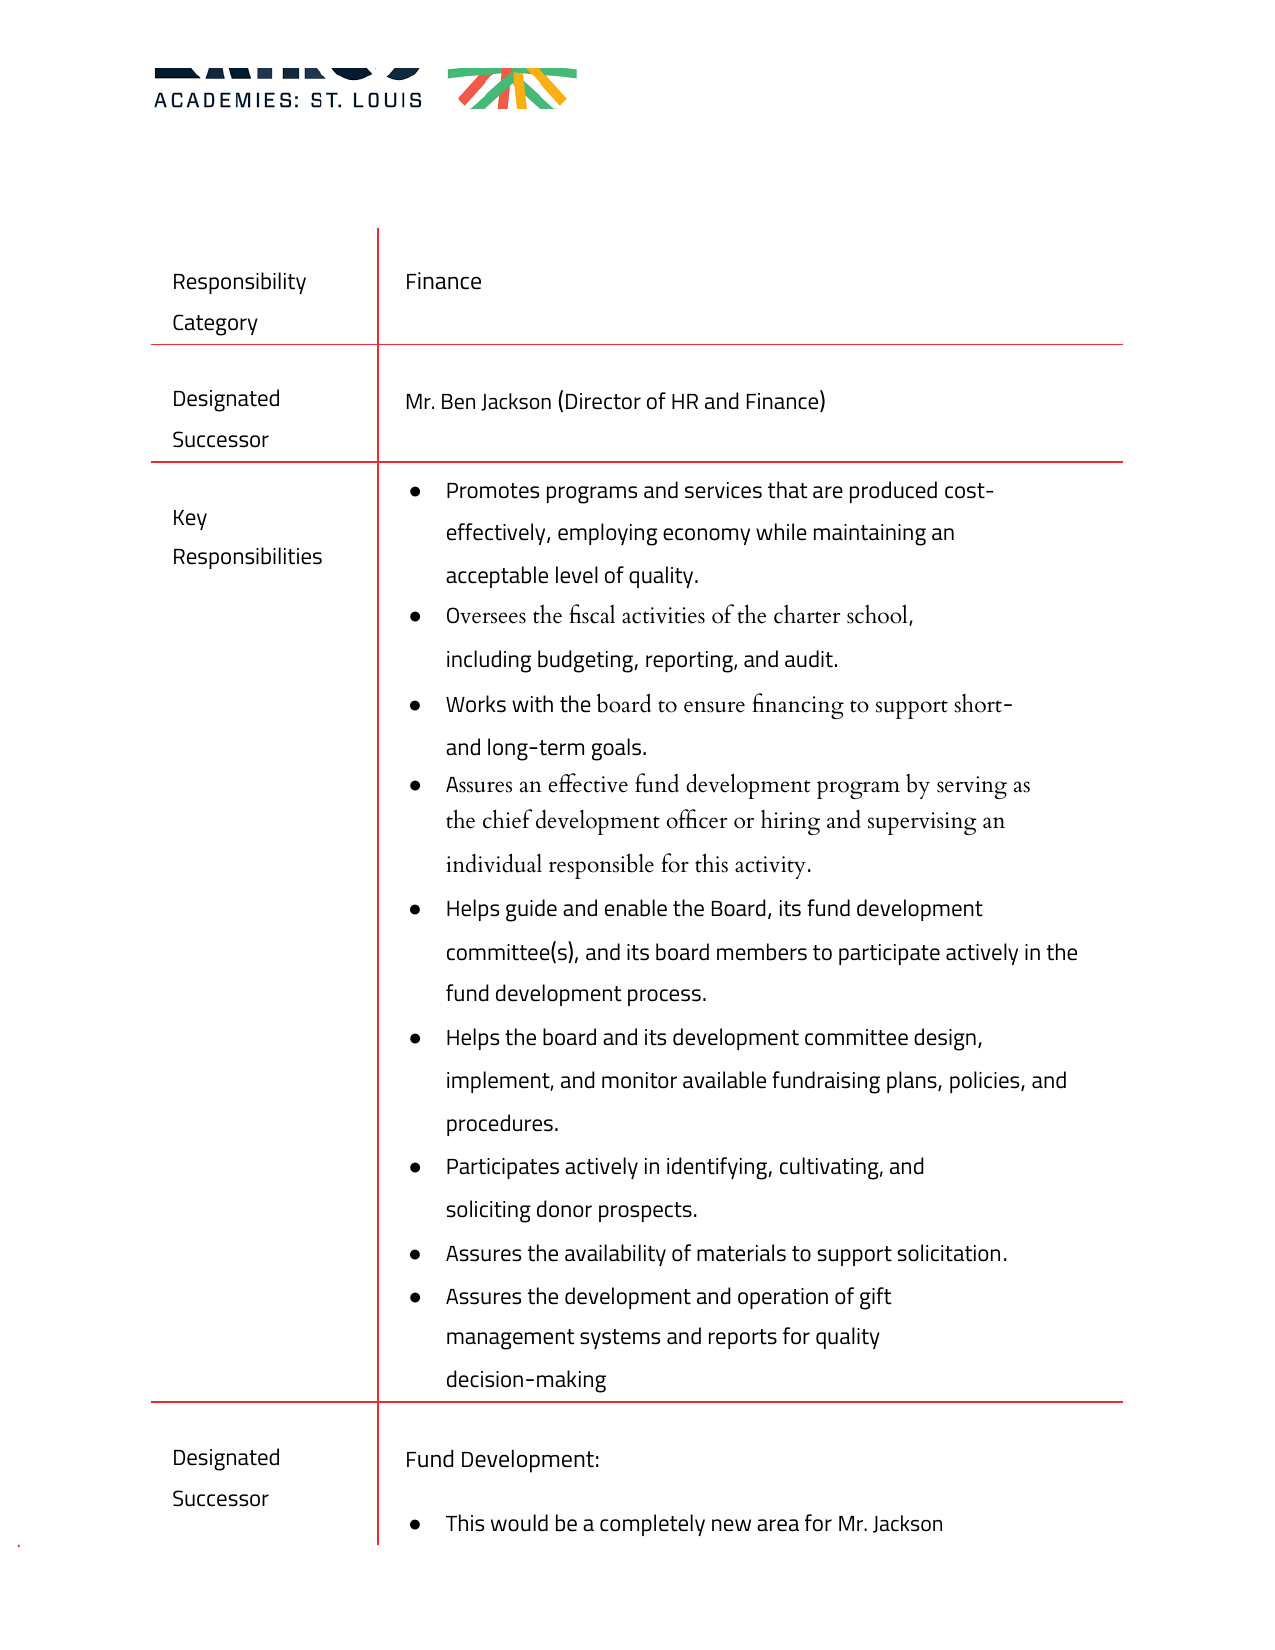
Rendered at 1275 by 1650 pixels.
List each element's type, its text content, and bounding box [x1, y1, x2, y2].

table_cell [151, 1403, 377, 1545]
table_cell Key Responsibilities [151, 463, 377, 1401]
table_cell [379, 1403, 1122, 1545]
table_header Finance [379, 228, 1122, 343]
table_cell Promotes programs and services that are produced cost-effectively, employing economy while maintaining an acceptable level of quality. O, including budgeting, reporting, and audit. Works with the - and long-term goals. A. Helps guide and enable the Board, its fund development committee(s), and its board members to participate actively in the fund development process. Helps the board and its development committee design, implement, and monitor available fundraising plans, policies, and procedures. Participates actively in identifying, cultivating, and soliciting donor prospects. Assures the availability of materials to support solicitation. Assures the development and operation of gift management systems and reports for quality decision-making [379, 463, 1122, 1401]
table_cell Mr. Ben Jackson (Director of HR and Finance) [379, 345, 1122, 461]
picture [127, 68, 595, 109]
table_header Responsibility Category [151, 228, 377, 343]
table_cell Designated Successor [151, 345, 377, 461]
